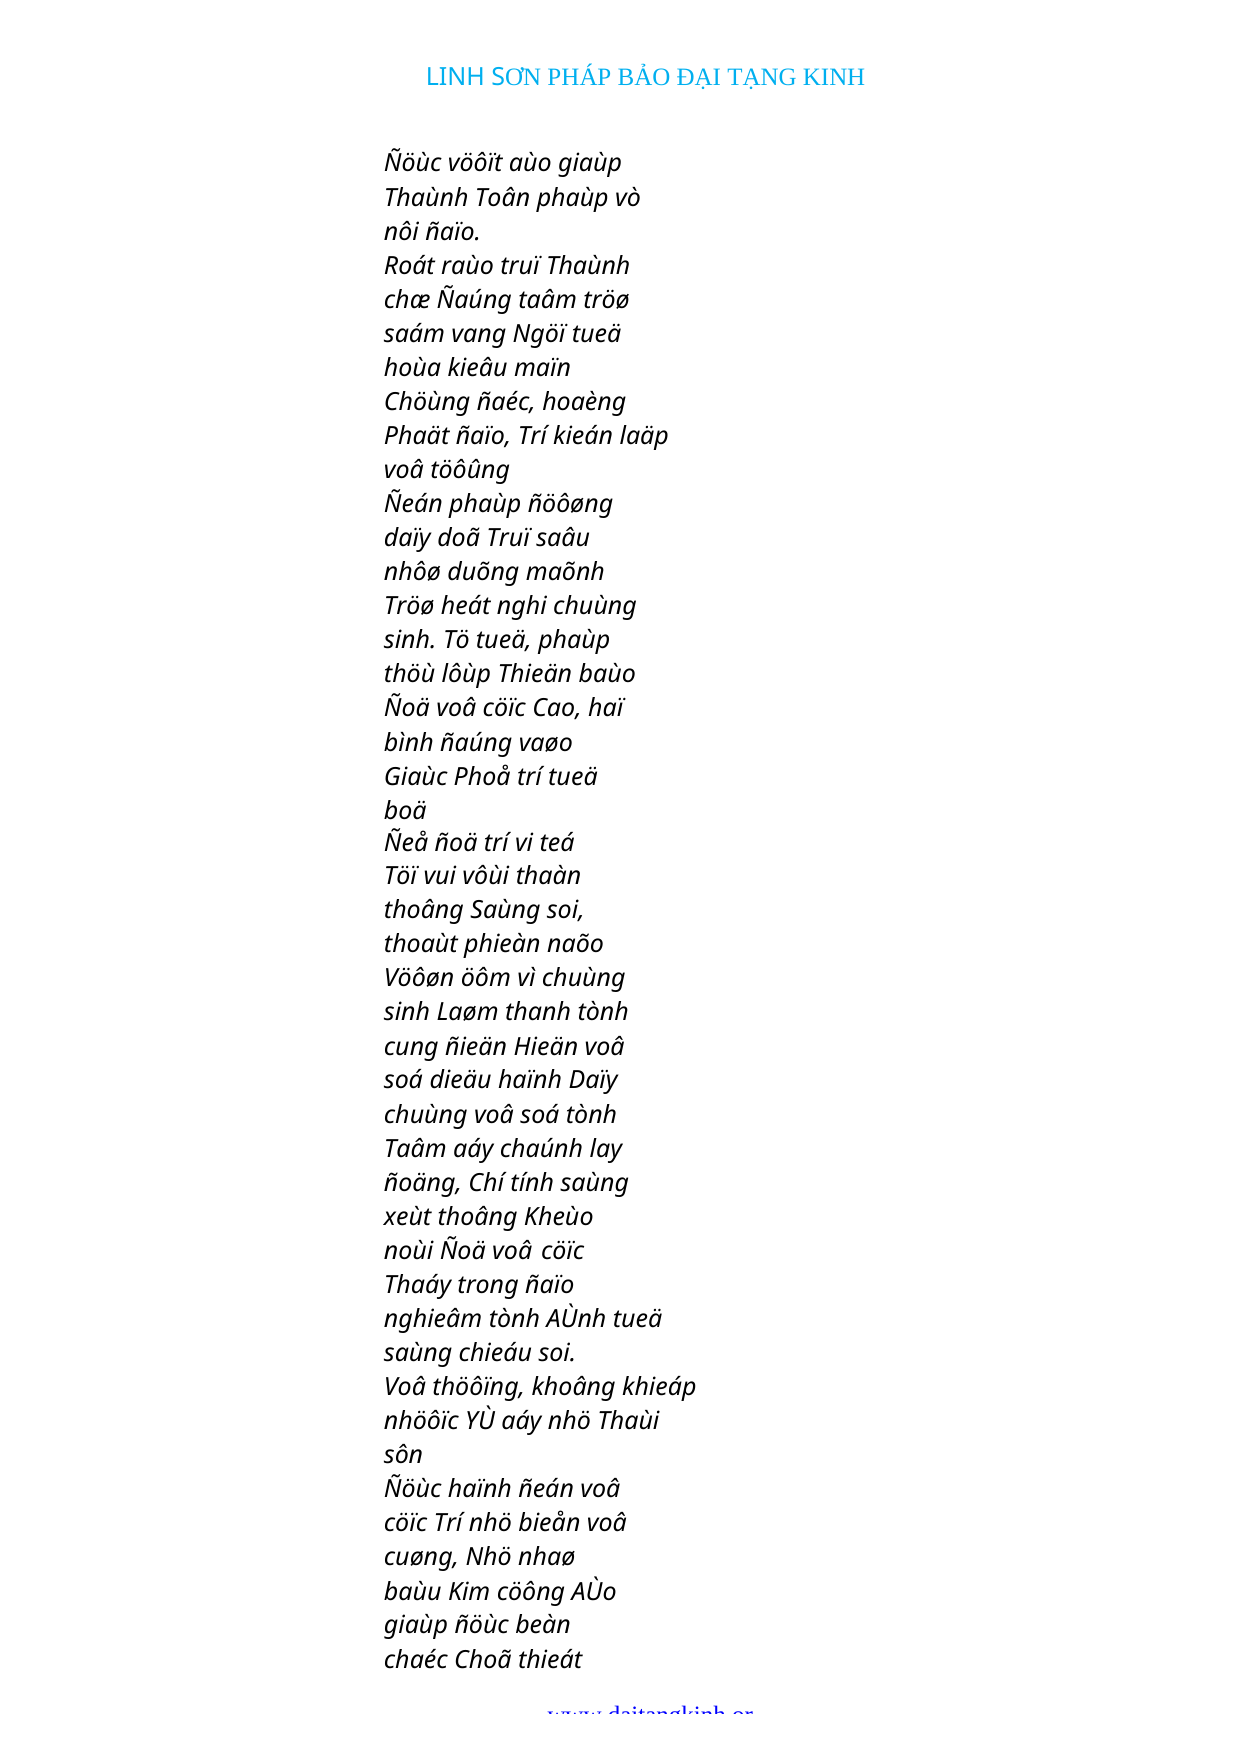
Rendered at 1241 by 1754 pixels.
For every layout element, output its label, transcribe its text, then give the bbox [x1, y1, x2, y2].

text Töï vui vôùi thaàn thoâng Saùng soi, thoaùt phieàn naõo Vöôøn öôm vì chuùng sinh Laøm thanh tònh cung ñieän Hieän voâ soá dieäu haïnh Daïy chuùng voâ soá tònh Taâm aáy chaúnh lay ñoäng, Chí tính saùng xeùt thoâng Kheùo noùi Ñoä voâ cöïc [384, 858, 648, 1267]
text Chöùng ñaéc, hoaèng Phaät ñaïo, Trí kieán laäp voâ töôûng [384, 383, 688, 486]
text Ñöùc vöôït aùo giaùp Thaùnh Toân phaùp vò nôi ñaïo. [384, 145, 658, 247]
text Roát raùo truï Thaùnh chæ Ñaúng taâm tröø saám vang Ngöï tueä hoùa kieâu maïn [384, 247, 658, 383]
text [384, 1471, 634, 1675]
text Ñeå ñoä trí vi teá [384, 826, 1105, 858]
text Voâ thöôïng, khoâng khieáp nhöôïc YÙ aáy nhö Thaùi sôn [384, 1369, 705, 1471]
text Ñeán phaùp ñöôøng daïy doã Truï saâu nhôø duõng maõnh Tröø heát nghi chuùng sinh. Tö tueä, phaùp thöù lôùp Thieän baùo Ñoä voâ cöïc Cao, haï bình ñaúng vaøo Giaùc Phoå trí tueä boä [384, 486, 643, 826]
text Thaáy trong ñaïo nghieâm tònh AÙnh tueä saùng chieáu soi. [384, 1267, 675, 1369]
